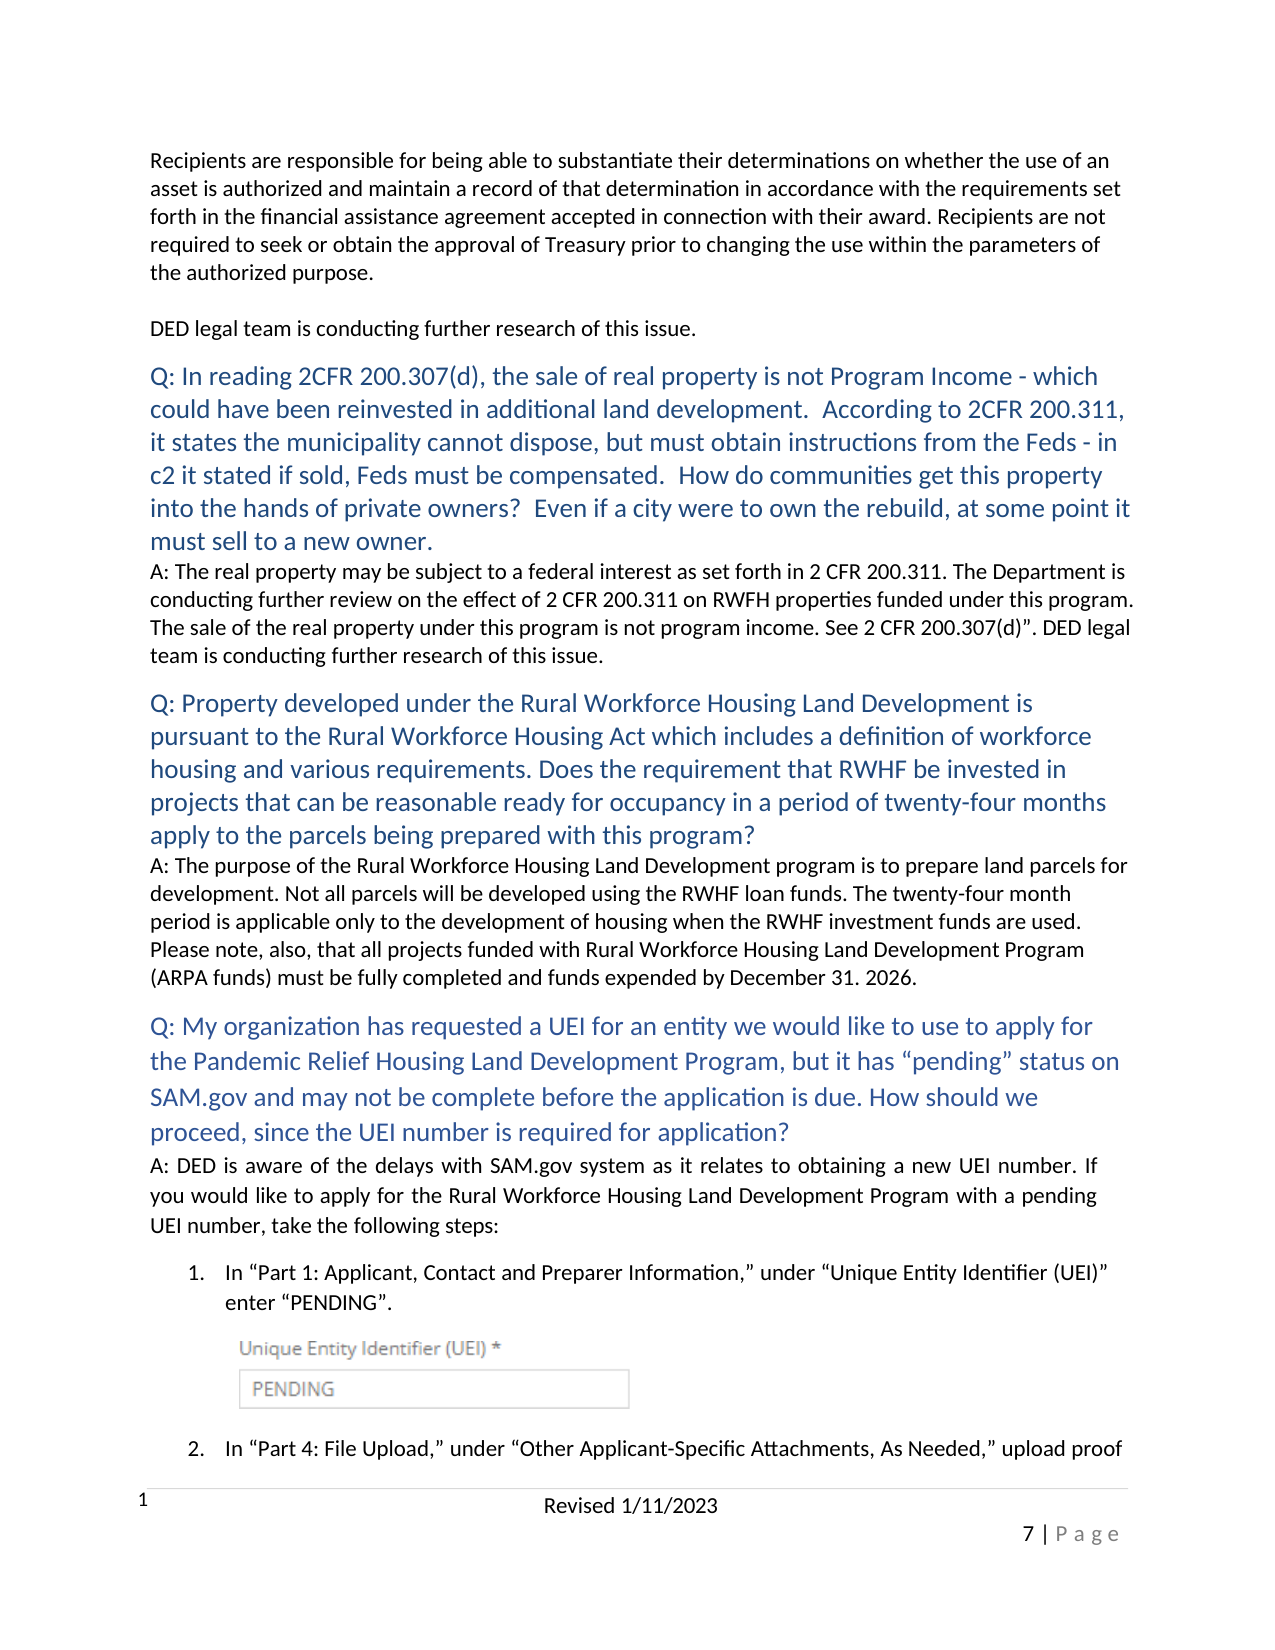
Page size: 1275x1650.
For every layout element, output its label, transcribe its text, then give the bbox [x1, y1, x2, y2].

subtitle Q: In reading 2CFR 200.307(d), the sale of real property is not Program Income - which could have been reinvested in additional land development. According to 2CFR 200.311, it states the municipality cannot dispose, but must obtain instructions from the Feds - in c2 it stated if sold, Feds must be compensated. How do communities get this property into the hands of private owners? Even if a city were to own the rebuild, at some point it must sell to a new owner. [150, 359, 1137, 557]
text Recipients are responsible for being able to substantiate their determinations on whether the use of an asset is authorized and maintain a record of that determination in accordance with the requirements set forth in the financial assistance agreement accepted in connection with their award. Recipients are not required to seek or obtain the approval of Treasury prior to changing the use within the parameters of the authorized purpose. [150, 146, 1137, 286]
text A: DED is aware of the delays with SAM.gov system as it relates to obtaining a new UEI number. If you would like to apply for the Rural Workforce Housing Land Development Program with a pending UEI number, take the following steps: [150, 1151, 1097, 1240]
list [187, 1434, 1123, 1462]
list In “Part 1: Applicant, Contact and Preparer Information,” under “Unique Entity Identifier (UEI)” enter “PENDING”. [187, 1258, 1108, 1316]
picture [239, 1341, 630, 1409]
subtitle Q: Property developed under the Rural Workforce Housing Land Development is pursuant to the Rural Workforce Housing Act which includes a definition of workforce housing and various requirements. Does the requirement that RWHF be invested in projects that can be reasonable ready for occupancy in a period of twenty-four months apply to the parcels being prepared with this program? [150, 686, 1137, 851]
text DED legal team is conducting further research of this issue. [150, 314, 1137, 342]
subtitle Q: My organization has requested a UEI for an entity we would like to use to apply for the Pandemic Relief Housing Land Development Program, but it has “pending” status on SAM.gov and may not be complete before the application is due. How should we proceed, since the UEI number is required for application? [150, 1009, 1122, 1149]
text A: The real property may be subject to a federal interest as set forth in 2 CFR 200.311. The Department is conducting further review on the effect of 2 CFR 200.311 on RWFH properties funded under this program. The sale of the real property under this program is not program income. See 2 CFR 200.307(d)”. DED legal team is conducting further research of this issue. [150, 557, 1137, 669]
text A: The purpose of the Rural Workforce Housing Land Development program is to prepare land parcels for development. Not all parcels will be developed using the RWHF loan funds. The twenty-four month period is applicable only to the development of housing when the RWHF investment funds are used. Please note, also, that all projects funded with Rural Workforce Housing Land Development Program (ARPA funds) must be fully completed and funds expended by December 31. 2026. [150, 851, 1137, 991]
